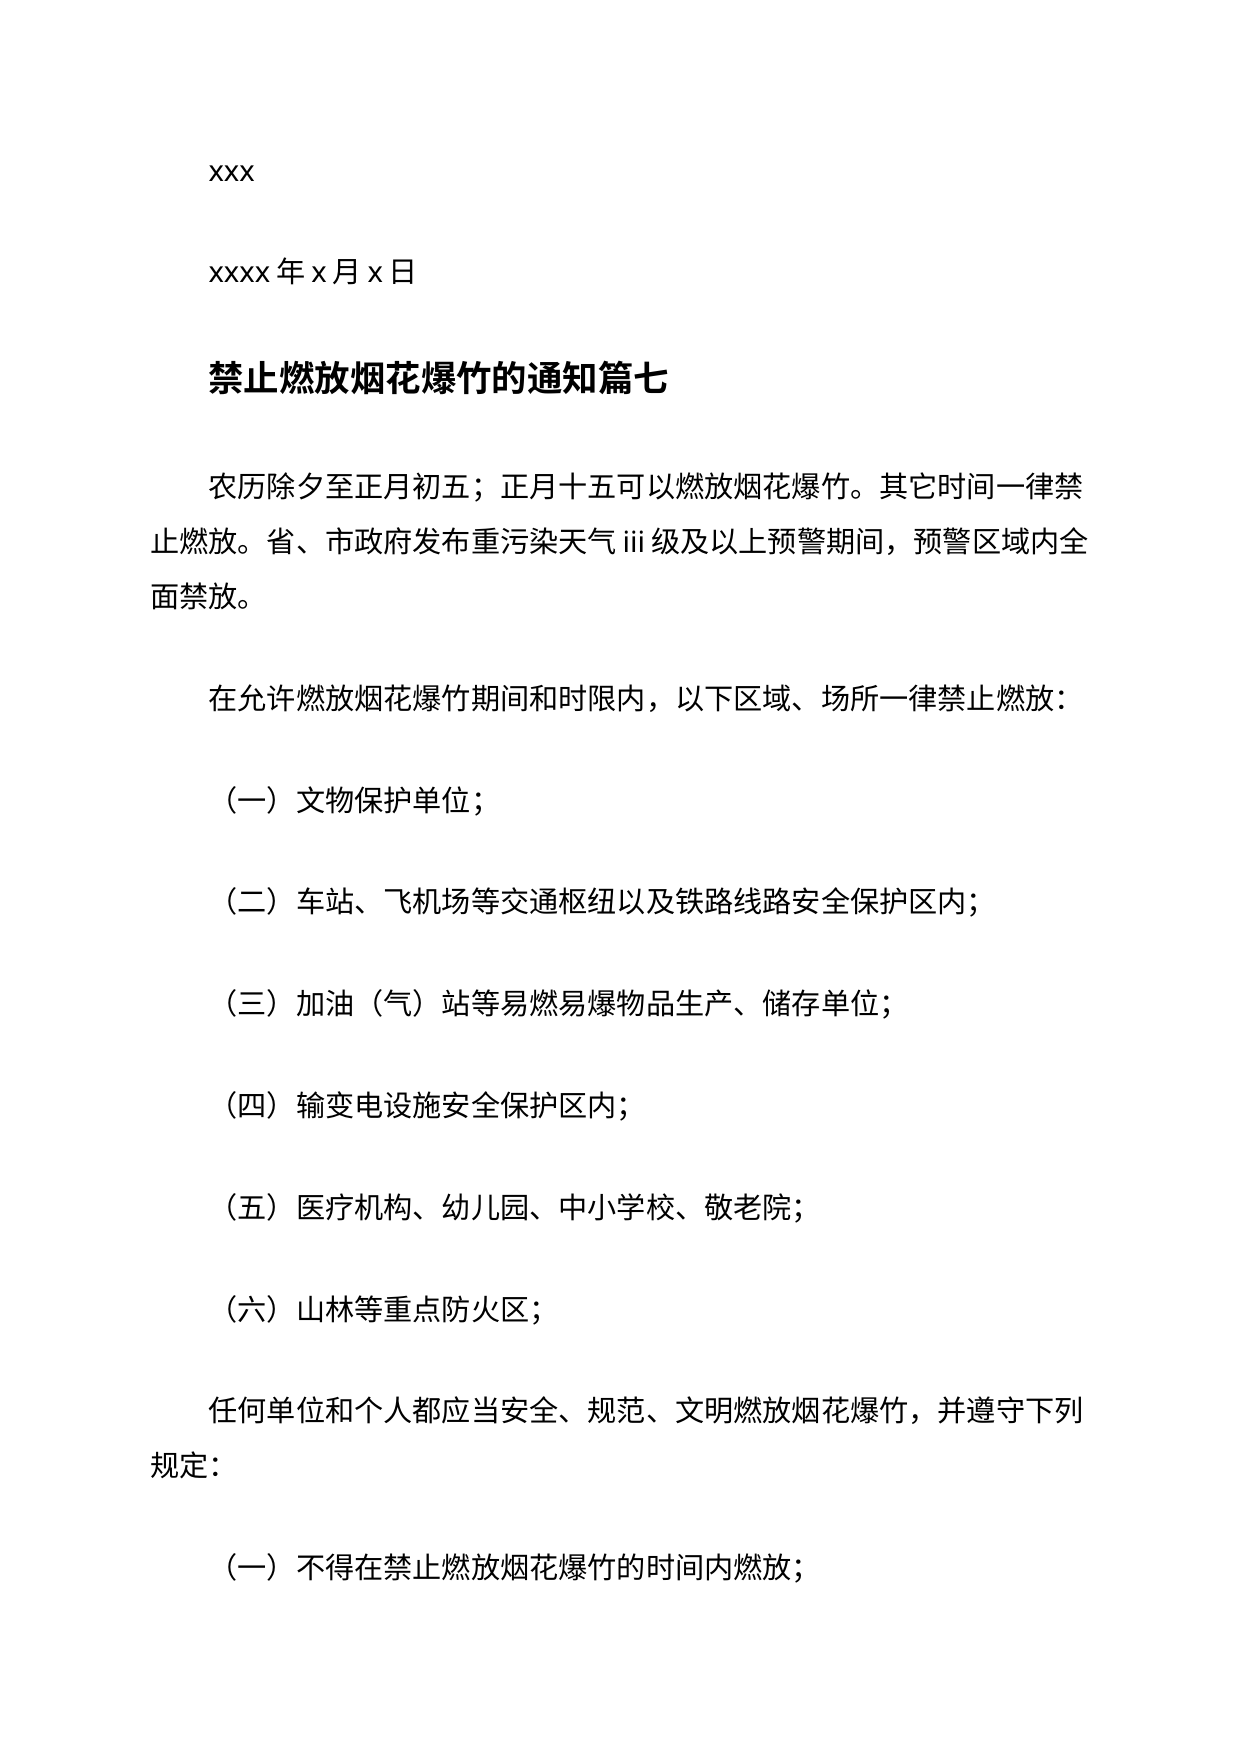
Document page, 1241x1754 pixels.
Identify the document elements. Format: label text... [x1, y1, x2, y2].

text （二）车站、飞机场等交通枢纽以及铁路线路安全保护区内； [150, 879, 1090, 921]
text （六）山林等重点防火区； [150, 1286, 1090, 1328]
text xxx [150, 150, 1090, 190]
text 任何单位和个人都应当安全、规范、文明燃放烟花爆竹，并遵守下列规定： [150, 1388, 1090, 1485]
text （一）不得在禁止燃放烟花爆竹的时间内燃放； [150, 1544, 1090, 1587]
text （四）输变电设施安全保护区内； [150, 1083, 1090, 1125]
text 在允许燃放烟花爆竹期间和时限内，以下区域、场所一律禁止燃放： [150, 676, 1090, 718]
text （五）医疗机构、幼儿园、中小学校、敬老院； [150, 1184, 1090, 1227]
text 农历除夕至正月初五；正月十五可以燃放烟花爆竹。其它时间一律禁止燃放。省、市政府发布重污染天气iii级及以上预警期间，预警区域内全面禁放。 [150, 464, 1090, 616]
text （一）文物保护单位； [150, 777, 1090, 819]
text 禁止燃放烟花爆竹的通知篇七 [150, 350, 1090, 402]
text xxxx年x月x日 [150, 248, 1090, 291]
text （三）加油（气）站等易燃易爆物品生产、储存单位； [150, 981, 1090, 1023]
